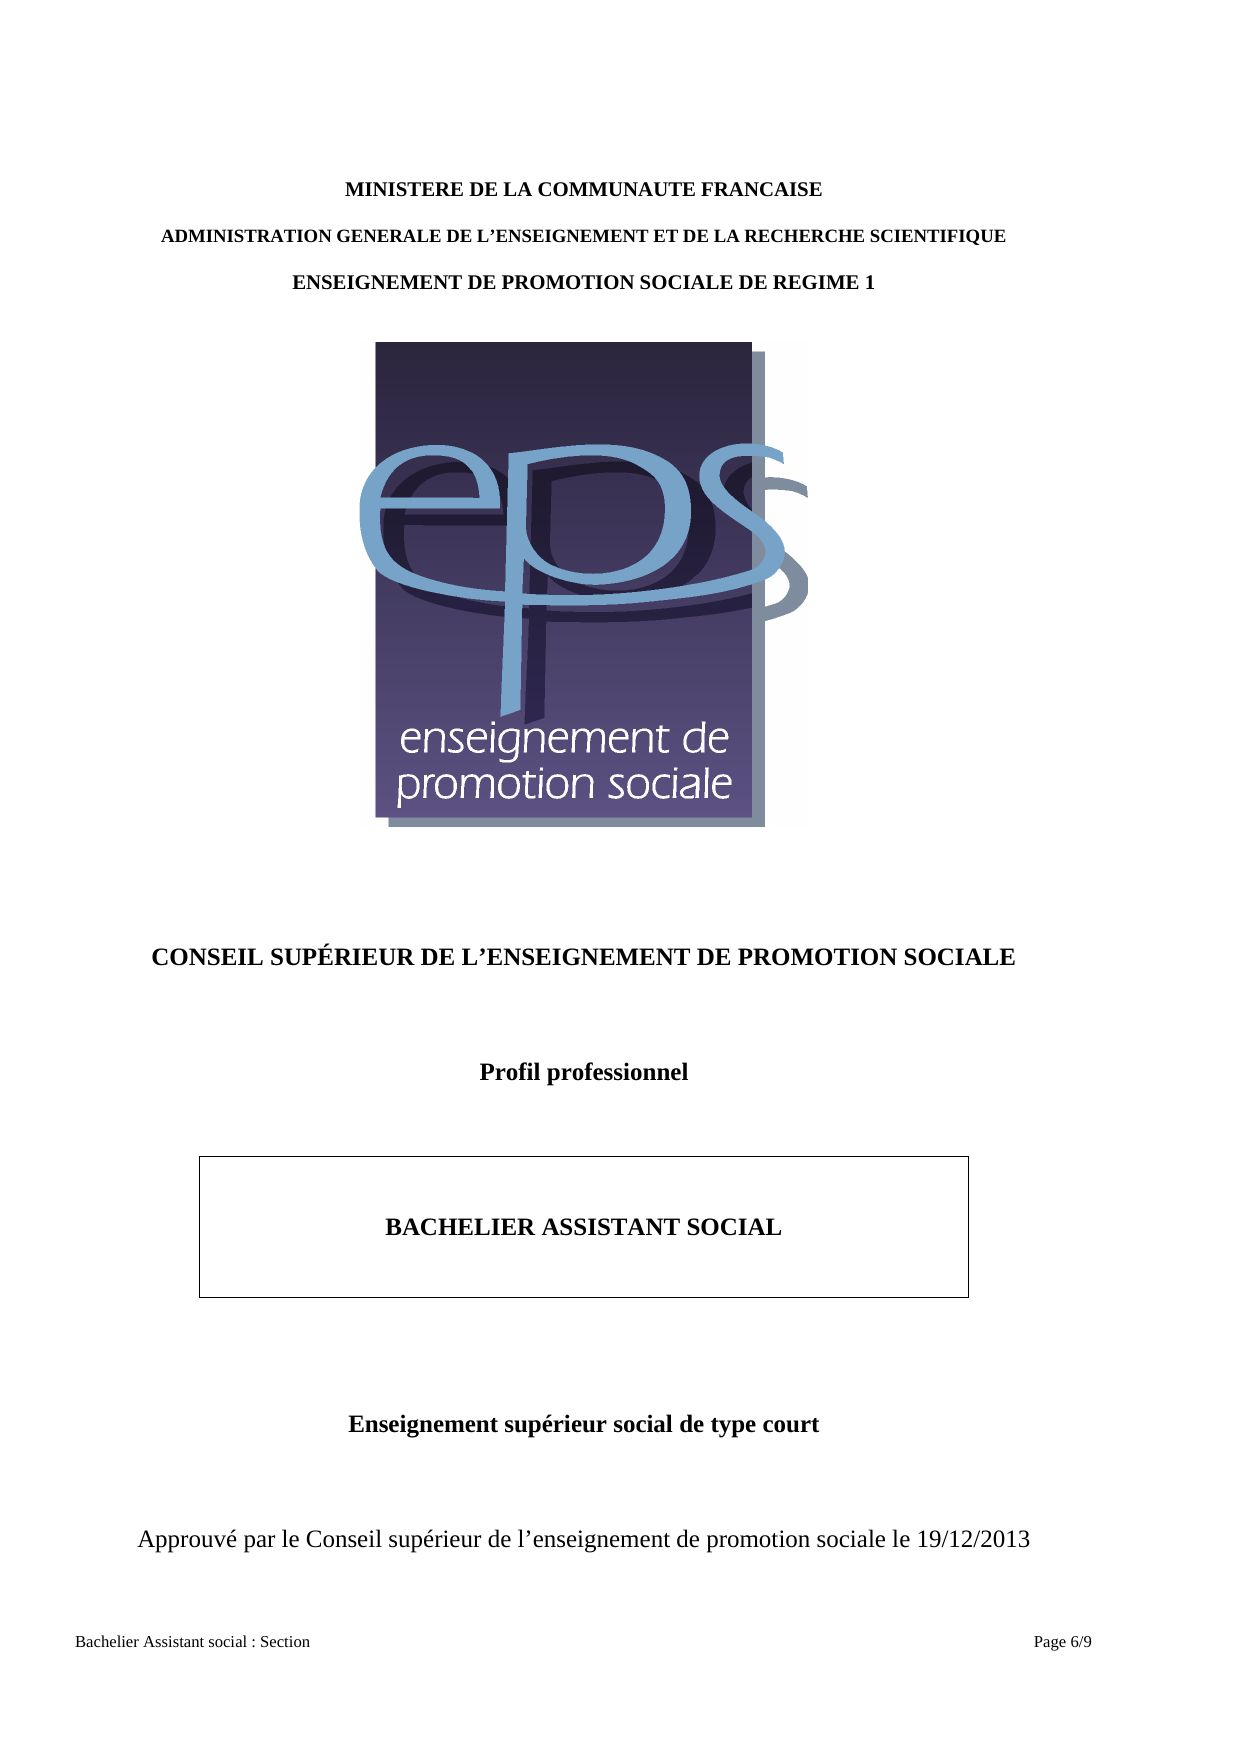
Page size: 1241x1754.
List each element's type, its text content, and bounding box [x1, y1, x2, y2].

text ENSEIGNEMENT DE PROMOTION SOCIALE DE REGIME 1 [75, 270, 1092, 294]
text Approuvé par le Conseil supérieur de l’enseignement de promotion sociale le 19/12/2013 [75, 1524, 1092, 1553]
text MINISTERE DE [75, 176, 1092, 201]
text Enseignement supérieur social de type court [75, 1409, 1092, 1438]
picture [359, 342, 808, 827]
text Conseil supérieur de l’Enseignement de Promotion sociale [75, 942, 1092, 971]
text Profil professionnel [75, 1057, 1092, 1086]
text ADMINISTRATION GENERALE DE L’ENSEIGNEMENT ET DE [75, 224, 1092, 246]
text Bachelier Assistant Social [200, 1209, 968, 1241]
